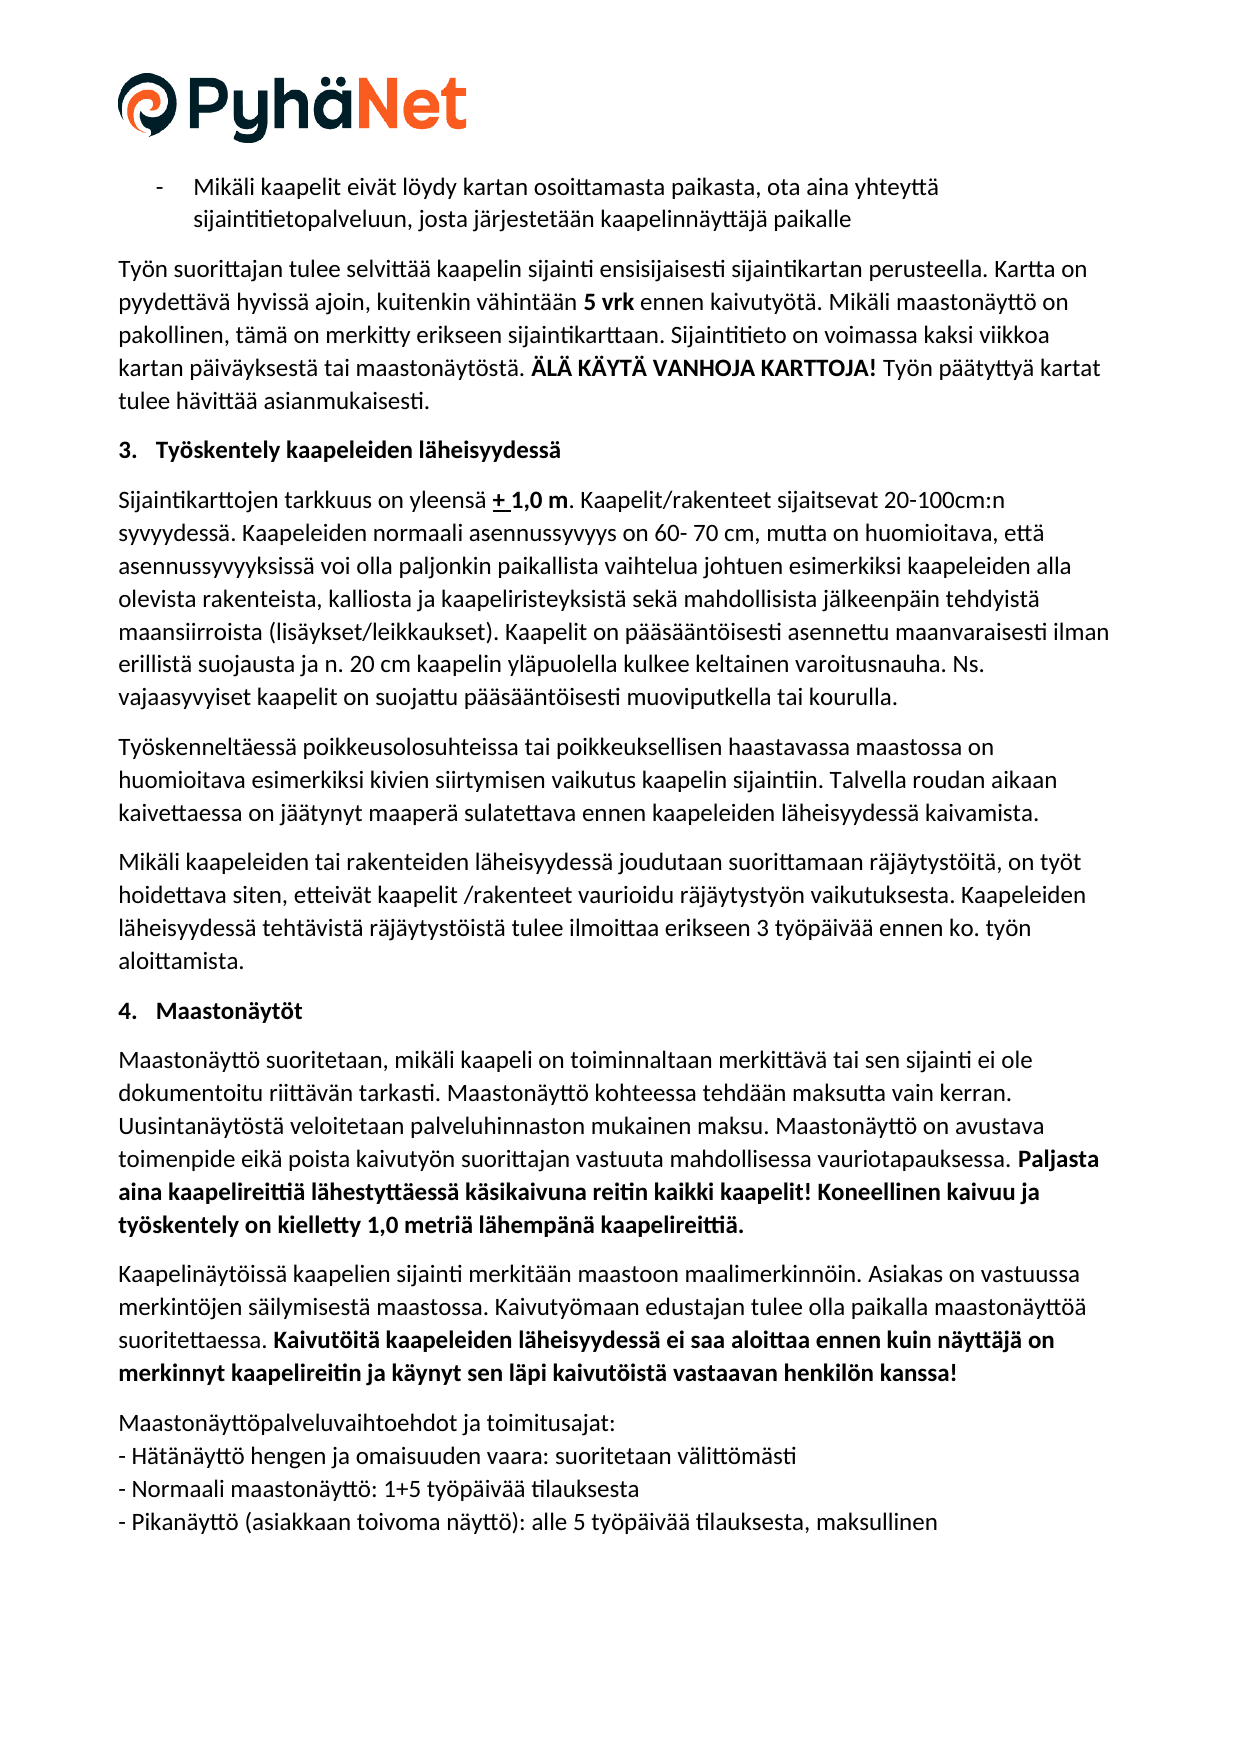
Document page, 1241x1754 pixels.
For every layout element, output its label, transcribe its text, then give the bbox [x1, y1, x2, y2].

text Sijaintikarttojen tarkkuus on yleensä + 1,0 m. Kaapelit/rakenteet sijaitsevat 20-100cm:n syvyydessä. Kaapeleiden normaali asennussyvyys on 60- 70 cm, mutta on huomioitava, että asennussyvyyksissä voi olla paljonkin paikallista vaihtelua johtuen esimerkiksi kaapeleiden alla olevista rakenteista, kalliosta ja kaapeliristeyksistä sekä mahdollisista jälkeenpäin tehdyistä maansiirroista (lisäykset/leikkaukset). Kaapelit on pääsääntöisesti asennettu maanvaraisesti ilman erillistä suojausta ja n. 20 cm kaapelin yläpuolella kulkee keltainen varoitusnauha. Ns. vajaasyvyiset kaapelit on suojattu pääsääntöisesti muoviputkella tai kourulla. [118, 484, 1122, 712]
text Mikäli kaapeleiden tai rakenteiden läheisyydessä joudutaan suorittamaan räjäytystöitä, on työt hoidettava siten, etteivät kaapelit /rakenteet vaurioidu räjäytystyön vaikutuksesta. Kaapeleiden läheisyydessä tehtävistä räjäytystöistä tulee ilmoittaa erikseen 3 työpäivää ennen ko. työn aloittamista. [118, 847, 1122, 976]
picture [118, 73, 467, 143]
text Työn suorittajan tulee selvittää kaapelin sijainti ensisijaisesti sijaintikartan perusteella. Kartta on pyydettävä hyvissä ajoin, kuitenkin vähintään 5 vrk ennen kaivutyötä. Mikäli maastonäyttö on pakollinen, tämä on merkitty erikseen sijaintikarttaan. Sijaintitieto on voimassa kaksi viikkoa kartan päiväyksestä tai maastonäytöstä. ÄLÄ KÄYTÄ VANHOJA KARTTOJA! Työn päätyttyä kartat tulee hävittää asianmukaisesti. [118, 253, 1122, 415]
list Mikäli kaapelit eivät löydy kartan osoittamasta paikasta, ota aina yhteyttä sijaintitietopalveluun, josta järjestetään kaapelinnäyttäjä paikalle [156, 171, 1122, 234]
text Kaapelinäytöissä kaapelien sijainti merkitään maastoon maalimerkinnöin. Asiakas on vastuussa merkintöjen säilymisestä maastossa. Kaivutyömaan edustajan tulee olla paikalla maastonäyttöä suoritettaessa. Kaivutöitä kaapeleiden läheisyydessä ei saa aloittaa ennen kuin näyttäjä on merkinnyt kaapelireitin ja käynyt sen läpi kaivutöistä vastaavan henkilön kanssa! [118, 1259, 1122, 1388]
text Maastonäyttöpalveluvaihtoehdot ja toimitusajat: - Hätänäyttö hengen ja omaisuuden vaara: suoritetaan välittömästi - Normaali maastonäyttö: 1+5 työpäivää tilauksesta - Pikanäyttö (asiakkaan toivoma näyttö): alle 5 työpäivää tilauksesta, maksullinen [118, 1407, 1122, 1536]
list Maastonäytöt [118, 995, 1122, 1025]
list Työskentely kaapeleiden läheisyydessä [118, 434, 1122, 465]
text Työskenneltäessä poikkeusolosuhteissa tai poikkeuksellisen haastavassa maastossa on huomioitava esimerkiksi kivien siirtymisen vaikutus kaapelin sijaintiin. Talvella roudan aikaan kaivettaessa on jäätynyt maaperä sulatettava ennen kaapeleiden läheisyydessä kaivamista. [118, 731, 1122, 827]
text Maastonäyttö suoritetaan, mikäli kaapeli on toiminnaltaan merkittävä tai sen sijainti ei ole dokumentoitu riittävän tarkasti. Maastonäyttö kohteessa tehdään maksutta vain kerran. Uusintanäytöstä veloitetaan palveluhinnaston mukainen maksu. Maastonäyttö on avustava toimenpide eikä poista kaivutyön suorittajan vastuuta mahdollisessa vauriotapauksessa. Paljasta aina kaapelireittiä lähestyttäessä käsikaivuna reitin kaikki kaapelit! Koneellinen kaivuu ja työskentely on kielletty 1,0 metriä lähempänä kaapelireittiä. [118, 1044, 1122, 1239]
